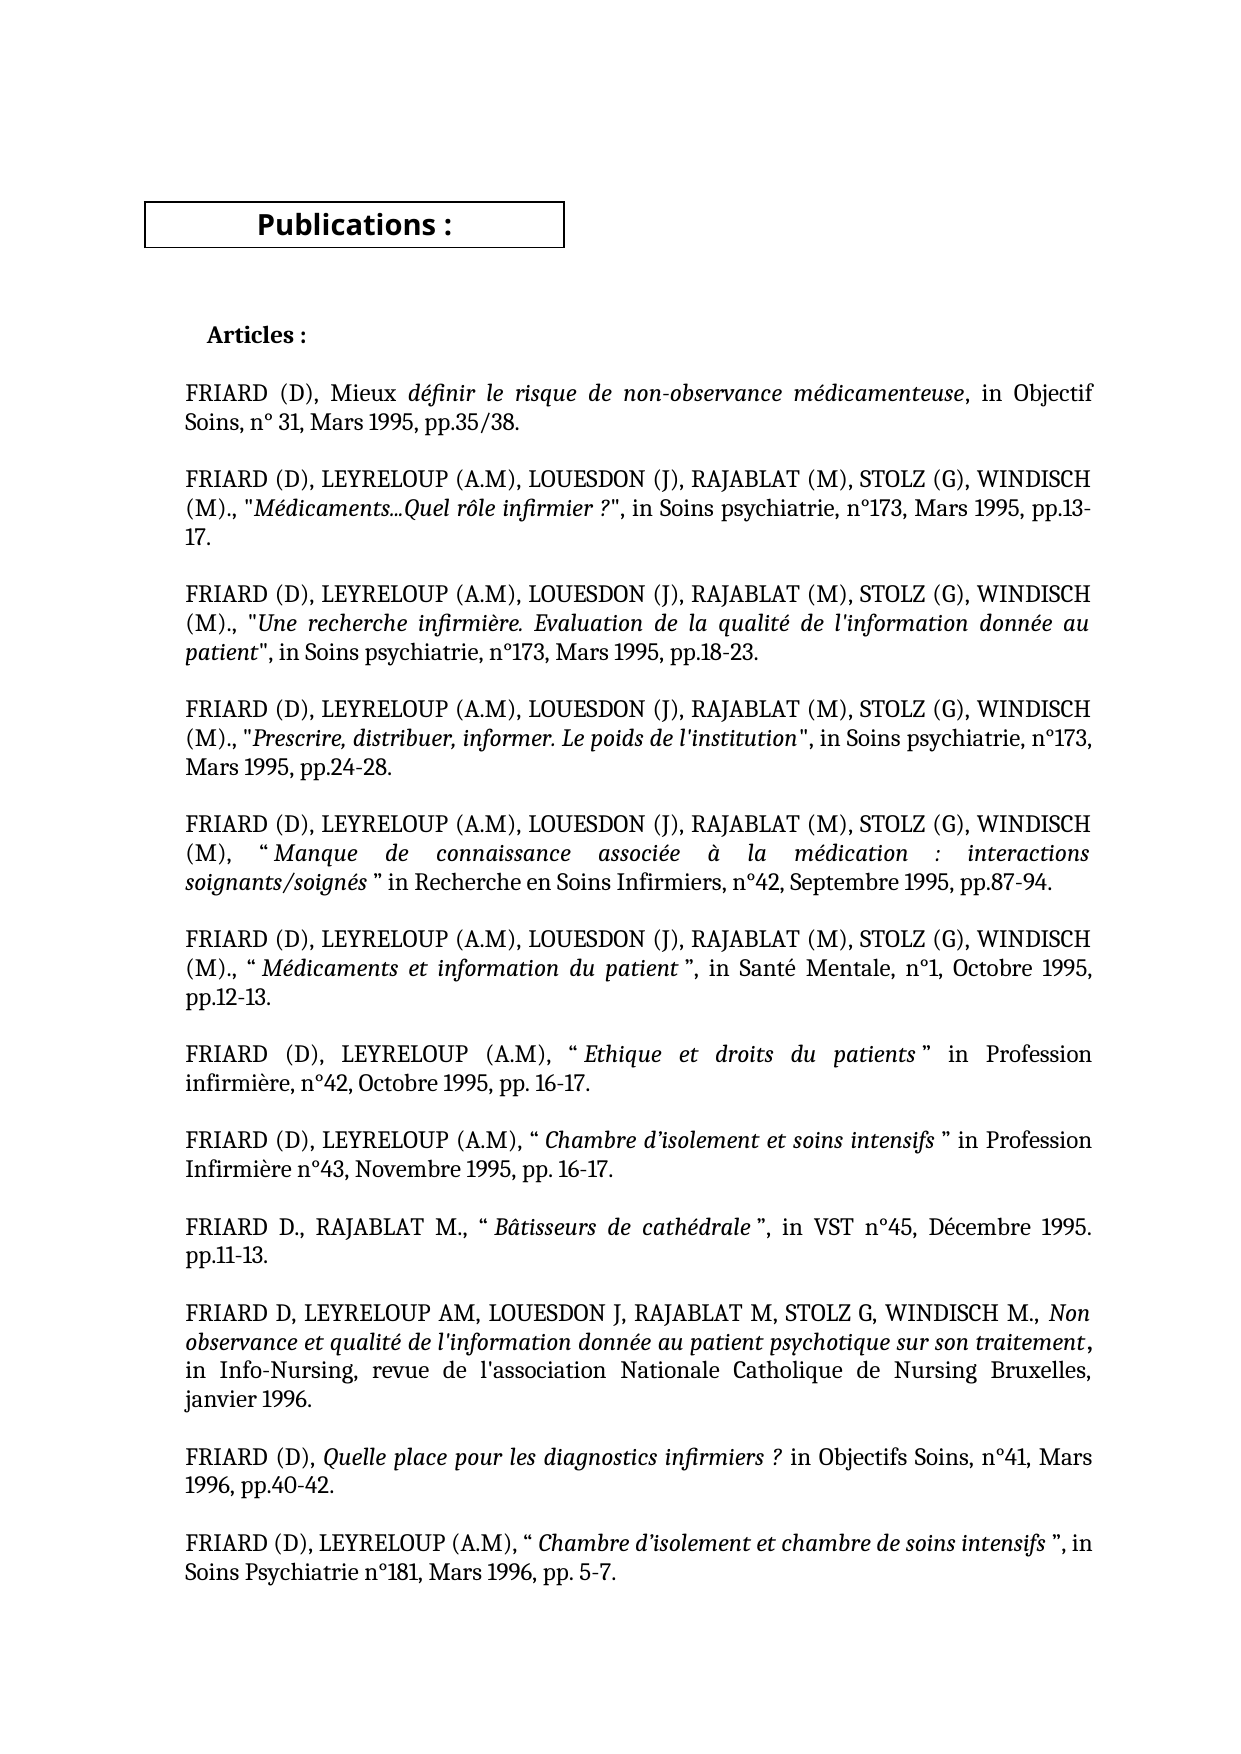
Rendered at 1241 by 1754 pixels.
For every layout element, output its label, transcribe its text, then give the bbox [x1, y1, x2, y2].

text FRIARD (D), Quelle place pour les diagnostics infirmiers ? in Objectifs Soins, n°41, Mars 1996, pp.40-42. [185, 1442, 1093, 1500]
text FRIARD D, LEYRELOUP AM, LOUESDON J, RAJABLAT M, STOLZ G, WINDISCH M., Non observance et qualité de l'information donnée au patient psychotique sur son traitement, in Info-Nursing, revue de l'association Nationale Catholique de Nursing Bruxelles, janvier 1996. [185, 1299, 1093, 1414]
text FRIARD (D), LEYRELOUP (A.M), LOUESDON (J), RAJABLAT (M), STOLZ (G), WINDISCH (M)., "Une recherche infirmière. Evaluation de la qualité de l'information donnée au patient", in Soins psychiatrie, n°173, Mars 1995, pp.18-23. [185, 580, 1093, 666]
text FRIARD (D), LEYRELOUP (A.M), LOUESDON (J), RAJABLAT (M), STOLZ (G), WINDISCH (M)., "Prescrire, distribuer, informer. Le poids de l'institution", in Soins psychiatrie, n°173, Mars 1995, pp.24-28. [185, 695, 1093, 781]
text FRIARD D., RAJABLAT M., “ Bâtisseurs de cathédrale ”, in VST n°45, Décembre 1995. pp.11-13. [185, 1212, 1093, 1270]
text Publications : [146, 203, 563, 247]
text FRIARD (D), LEYRELOUP (A.M), LOUESDON (J), RAJABLAT (M), STOLZ (G), WINDISCH (M), “ Manque de connaissance associée à la médication : interactions soignants/soignés ” in Recherche en Soins Infirmiers, n°42, Septembre 1995, pp.87-94. [185, 810, 1093, 896]
text FRIARD (D), Mieux définir le risque de non-observance médicamenteuse, in Objectif Soins, n° 31, Mars 1995, pp.35/38. [185, 379, 1093, 436]
text FRIARD (D), LEYRELOUP (A.M), “ Chambre d’isolement et soins intensifs ” in Profession Infirmière n°43, Novembre 1995, pp. 16-17. [185, 1126, 1093, 1184]
text FRIARD (D), LEYRELOUP (A.M), LOUESDON (J), RAJABLAT (M), STOLZ (G), WINDISCH (M)., "Médicaments...Quel rôle infirmier ?", in Soins psychiatrie, n°173, Mars 1995, pp.13-17. [185, 465, 1093, 551]
text Articles : [148, 321, 1093, 350]
text FRIARD (D), LEYRELOUP (A.M), LOUESDON (J), RAJABLAT (M), STOLZ (G), WINDISCH (M)., “ Médicaments et information du patient ”, in Santé Mentale, n°1, Octobre 1995, pp.12-13. [185, 925, 1093, 1011]
text FRIARD (D), LEYRELOUP (A.M), “ Chambre d’isolement et chambre de soins intensifs ”, in Soins Psychiatrie n°181, Mars 1996, pp. 5-7. [185, 1529, 1093, 1586]
text FRIARD (D), LEYRELOUP (A.M), “ Ethique et droits du patients ” in Profession infirmière, n°42, Octobre 1995, pp. 16-17. [185, 1040, 1093, 1097]
